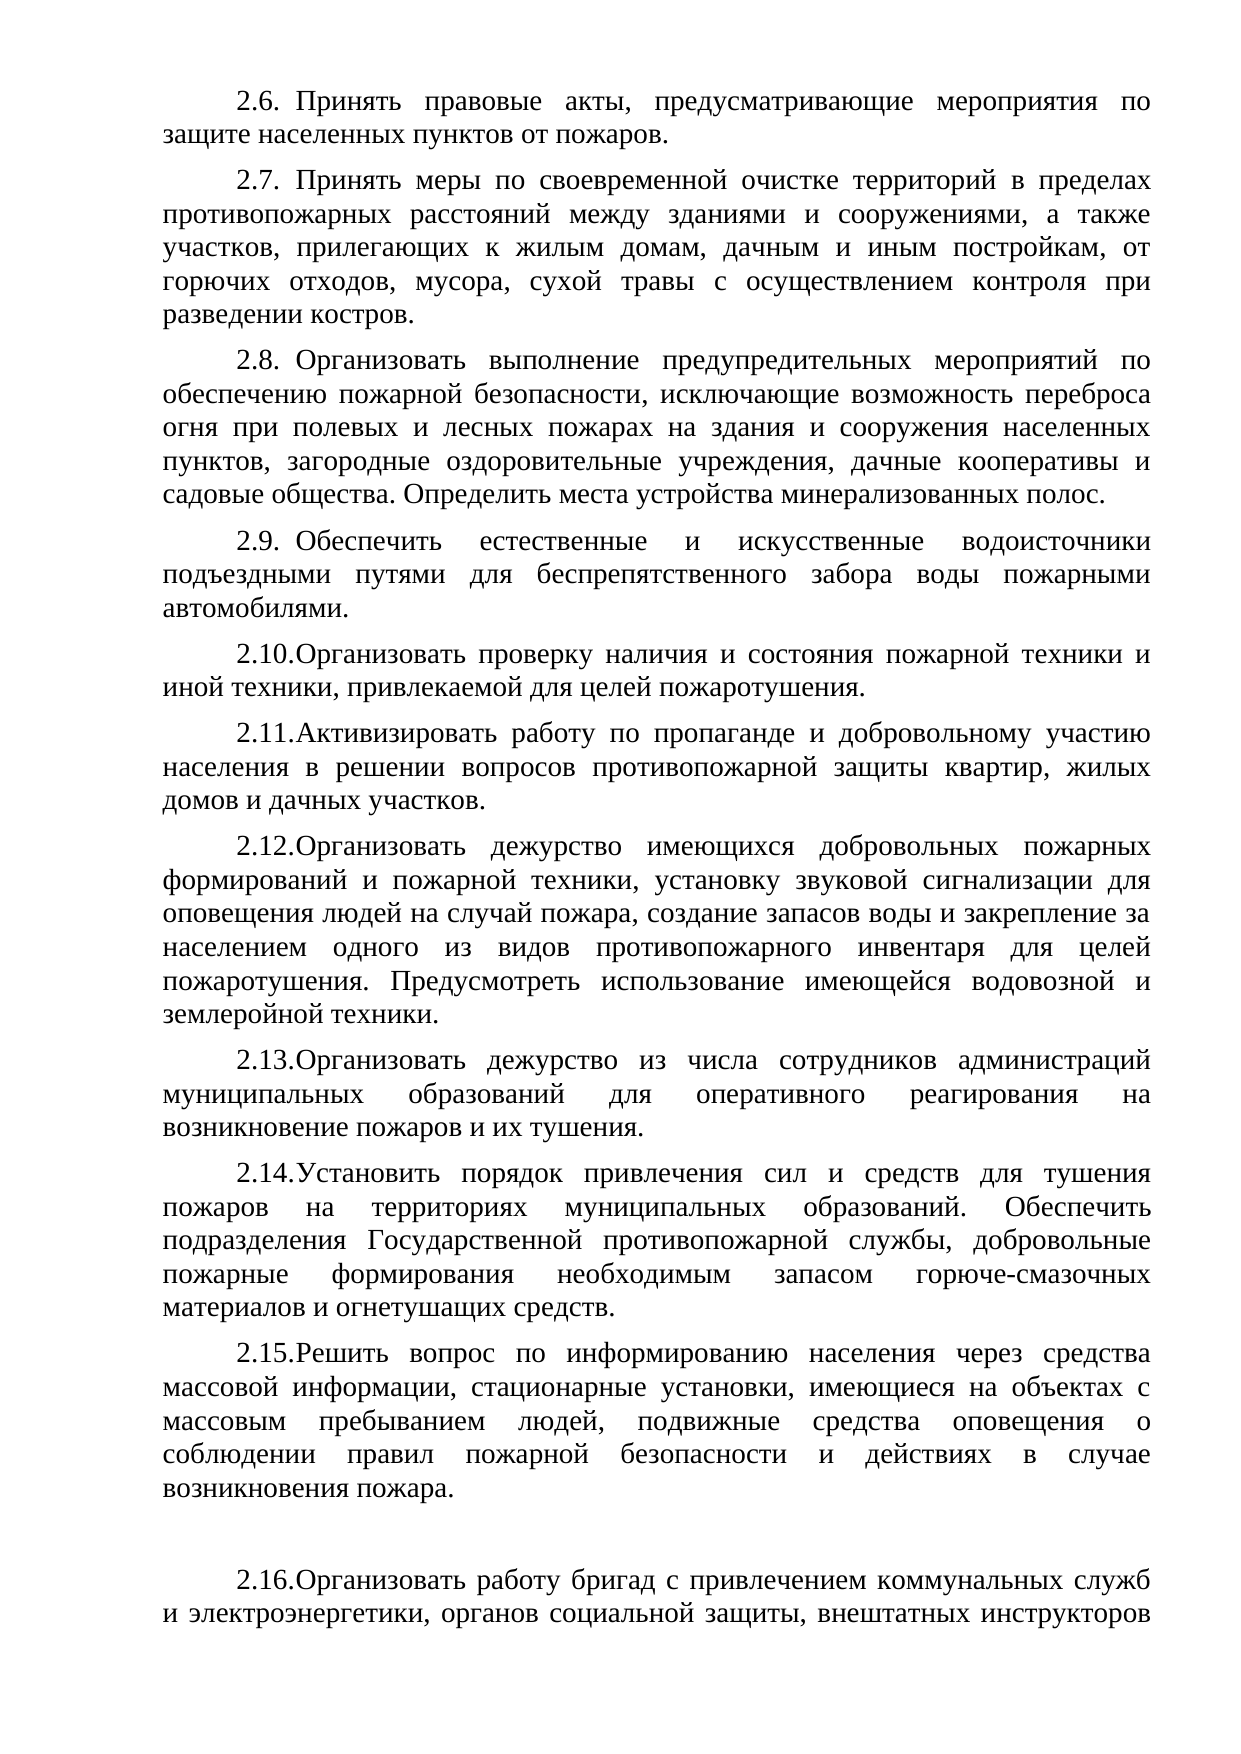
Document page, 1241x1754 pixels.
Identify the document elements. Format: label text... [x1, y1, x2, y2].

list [162, 1562, 1152, 1629]
list Принять правовые акты, предусматривающие мероприятия по защите населенных пунктов от пожаров. [162, 83, 1152, 150]
list Установить порядок привлечения сил и средств для тушения пожаров на территориях муниципальных образований. Обеспечить подразделения Государственной противопожарной службы, добровольные пожарные формирования необходимым запасом горюче-смазочных материалов и огнетушащих средств. [162, 1155, 1152, 1323]
list Организовать проверку наличия и состояния пожарной техники и иной техники, привлекаемой для целей пожаротушения. [162, 636, 1152, 703]
list Активизировать работу по пропаганде и добровольному участию населения в решении вопросов противопожарной защиты квартир, жилых домов и дачных участков. [162, 715, 1152, 816]
list Организовать дежурство из числа сотрудников администраций муниципальных образований для оперативного реагирования на возникновение пожаров и их тушения. [162, 1042, 1152, 1143]
list Принять меры по своевременной очистке территорий в пределах противопожарных расстояний между зданиями и сооружениями, а также участков, прилегающих к жилым домам, дачным и иным постройкам, от горючих отходов, мусора, сухой травы с осуществлением контроля при разведении костров. [162, 162, 1152, 330]
list Обеспечить естественные и искусственные водоисточники подъездными путями для беспрепятственного забора воды пожарными автомобилями. [162, 523, 1152, 623]
list Решить вопрос по информированию населения через средства массовой информации, стационарные установки, имеющиеся на объектах с массовым пребыванием людей, подвижные средства оповещения о соблюдении правил пожарной безопасности и действиях в случае возникновения пожара. [162, 1336, 1152, 1503]
list Организовать выполнение предупредительных мероприятий по обеспечению пожарной безопасности, исключающие возможность переброса огня при полевых и лесных пожарах на здания и сооружения населенных пунктов, загородные оздоровительные учреждения, дачные кооперативы и садовые общества. Определить места устройства минерализованных полос. [162, 342, 1152, 510]
list Организовать дежурство имеющихся добровольных пожарных формирований и пожарной техники, установку звуковой сигнализации для оповещения людей на случай пожара, создание запасов воды и закрепление за населением одного из видов противопожарного инвентаря для целей пожаротушения. Предусмотреть использование имеющейся водовозной и землеройной техники. [162, 828, 1152, 1030]
